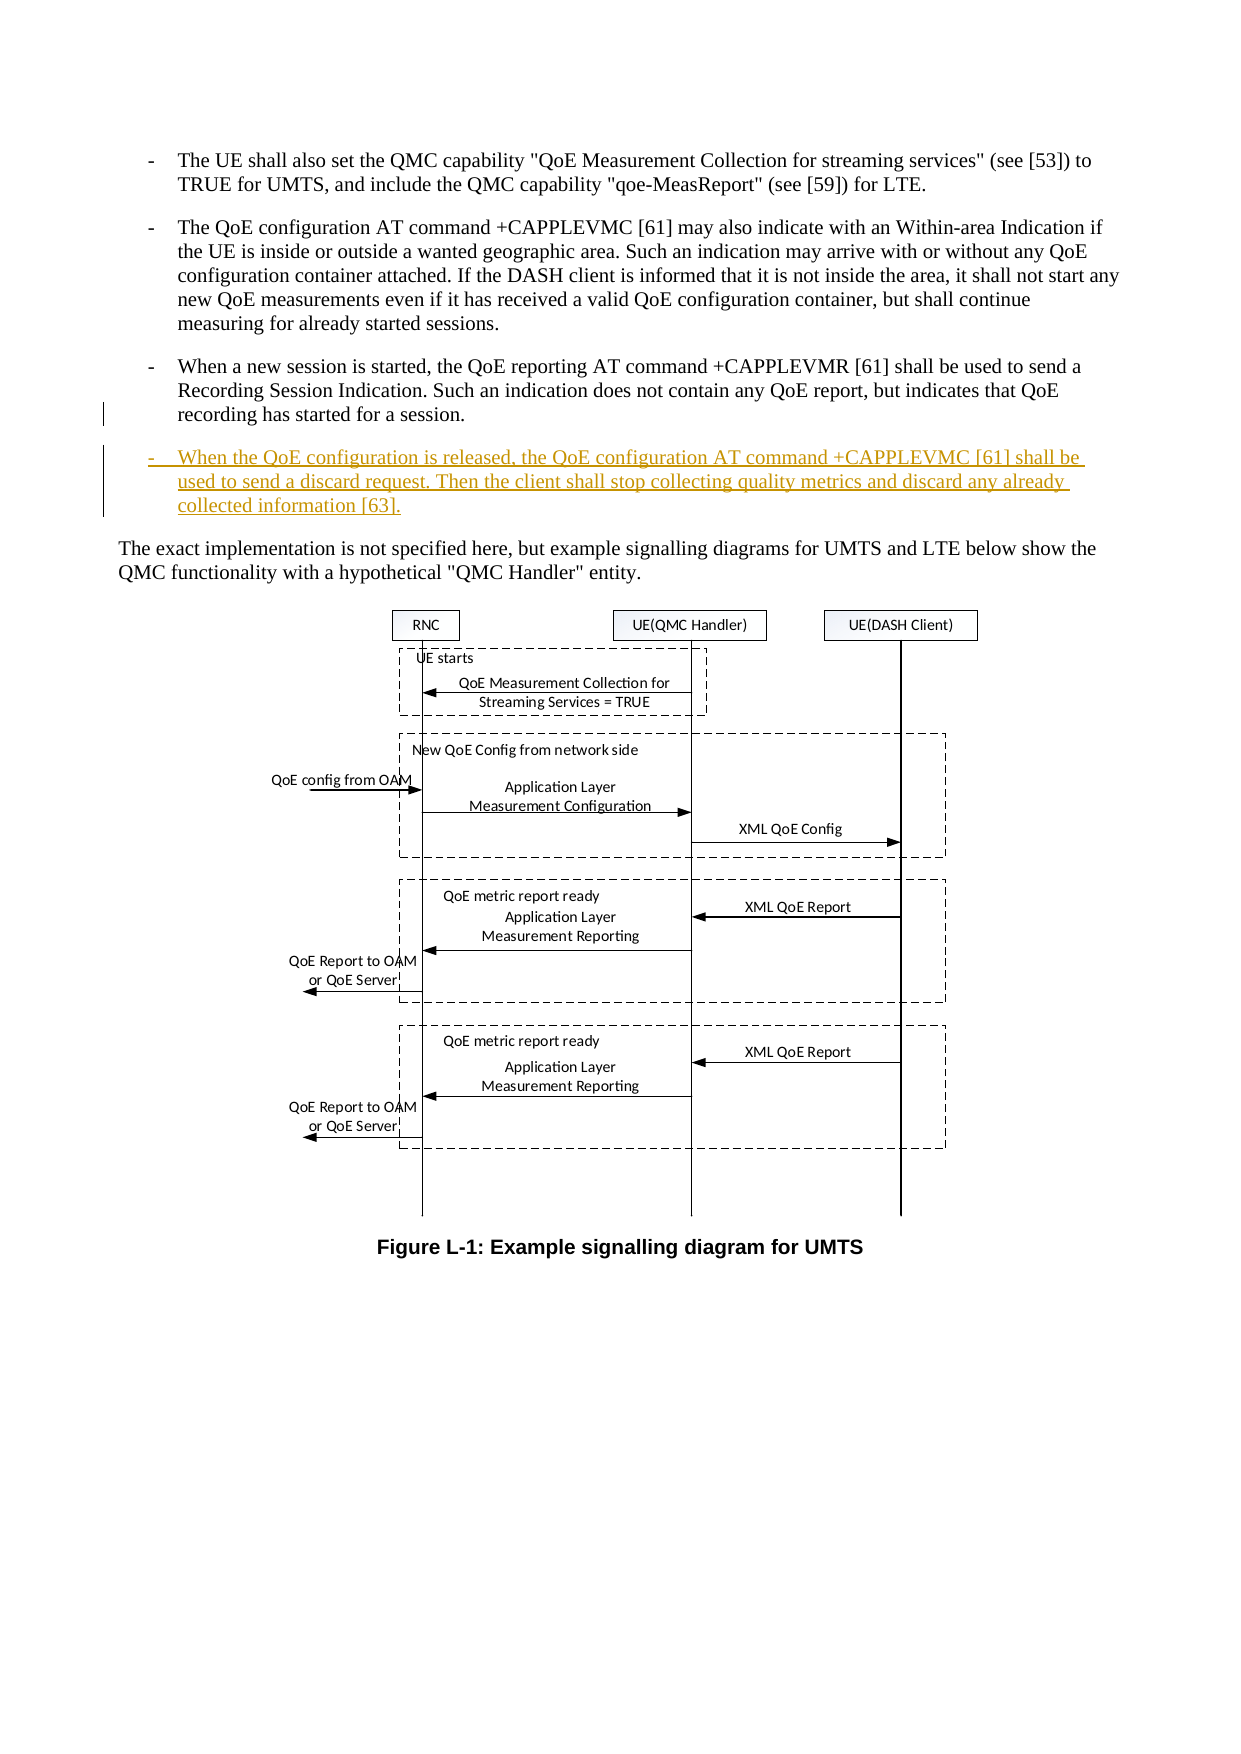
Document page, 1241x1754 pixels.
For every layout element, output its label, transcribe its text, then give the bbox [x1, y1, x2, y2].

text The exact implementation is not specified here, but example signalling diagrams for UMTS and LTE below show the QMC functionality with a hypothetical "QMC Handler" entity. [118, 536, 1122, 584]
text - When a new session is started, the QoE reporting AT command +CAPPLEVMR [61] shall be used to send a Recording Session Indication. Such an indication does not contain any QoE report, but indicates that QoE recording has started for a session. [148, 354, 1122, 426]
text - The QoE configuration AT command +CAPPLEVMC [61] may also indicate with an Within-area Indication if the UE is inside or outside a wanted geographic area. Such an indication may arrive with or without any QoE configuration container attached. If the DASH client is informed that it is not inside the area, it shall not start any new QoE measurements even if it has received a valid QoE configuration container, but shall continue measuring for already started sessions. [148, 214, 1122, 335]
text - The UE shall also set the QMC capability "QoE Measurement Collection for streaming services" (see [53]) to TRUE for UMTS, and include the QMC capability "qoe-MeasReport" (see [59]) for LTE. [148, 148, 1122, 196]
text Figure L-1: Example signalling diagram for UMTS [118, 1235, 1122, 1259]
